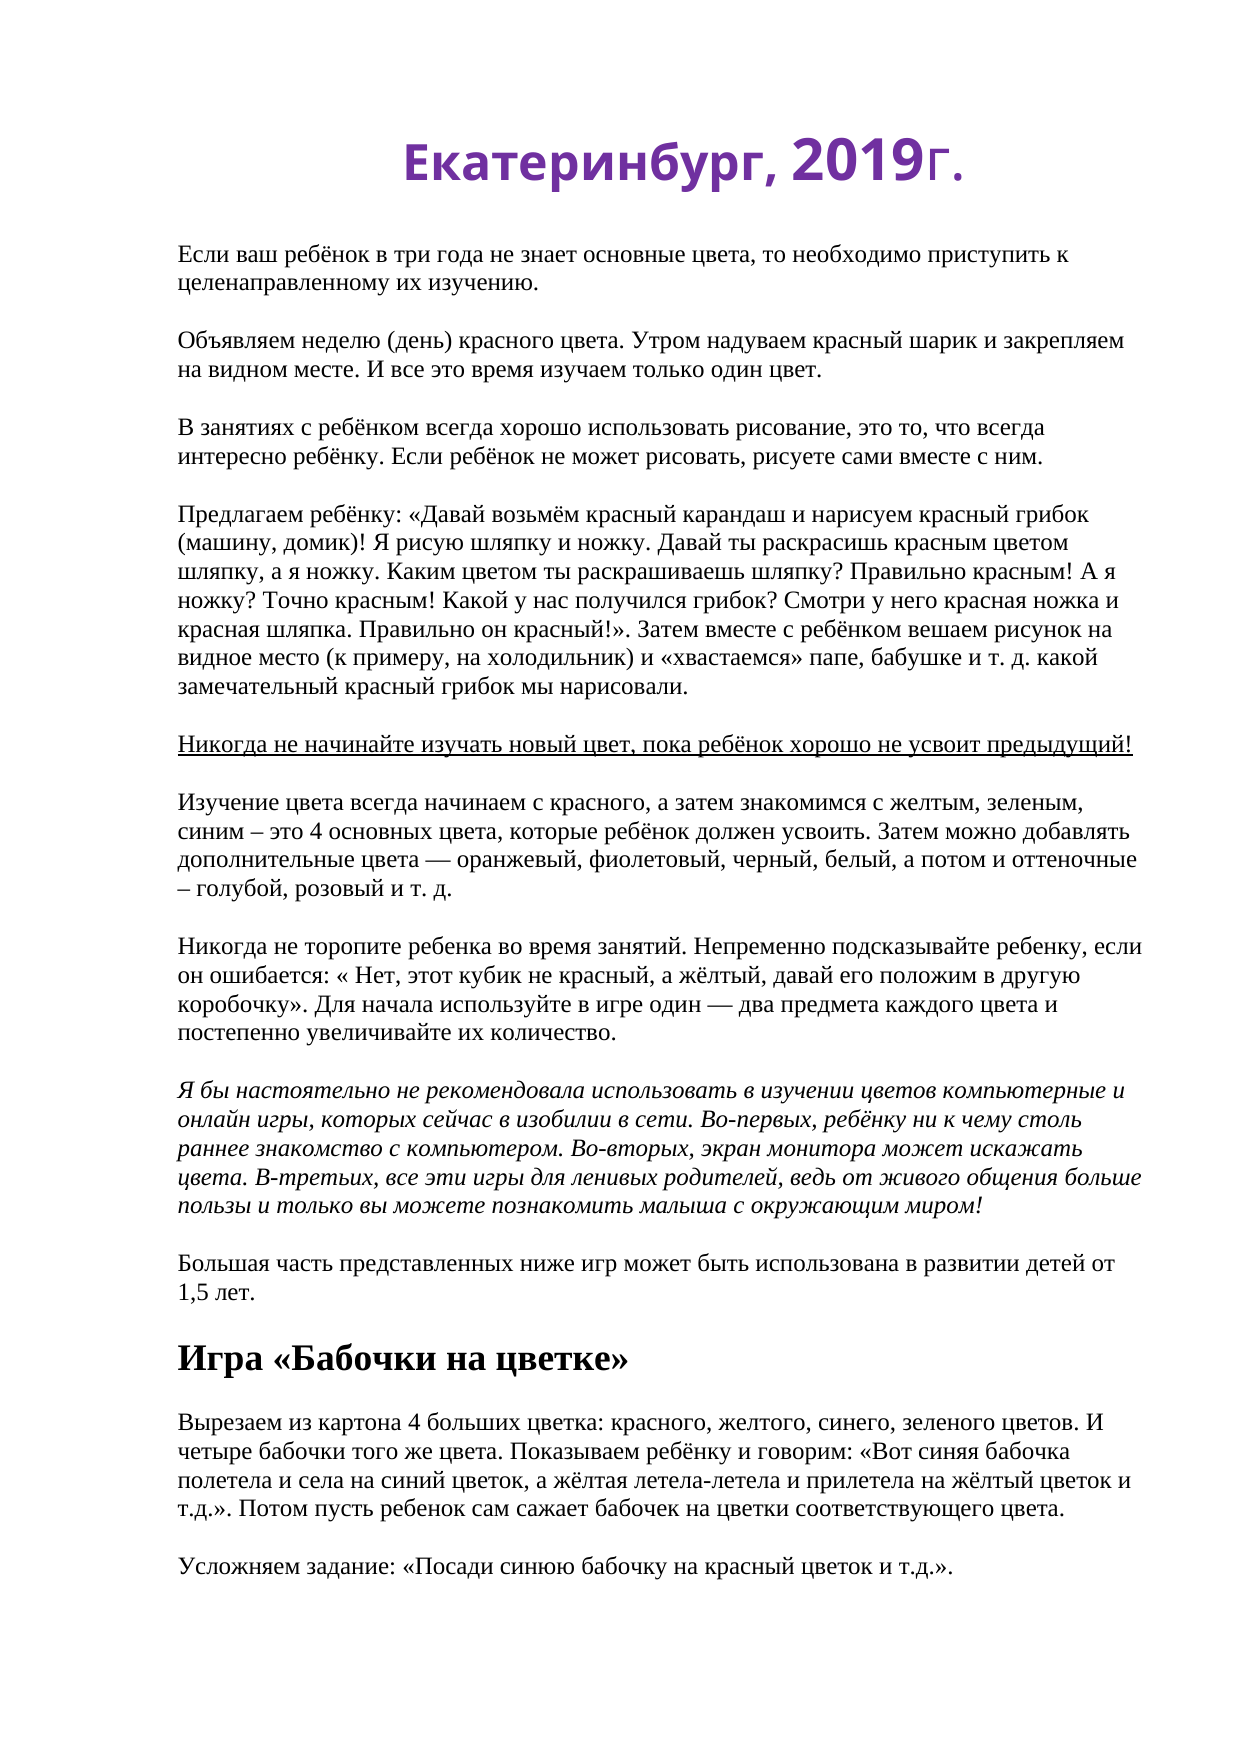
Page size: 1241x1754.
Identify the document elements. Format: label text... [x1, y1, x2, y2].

text Екатеринбург, 2019г. [177, 118, 1152, 198]
text Никогда не торопите ребенка во время занятий. Непременно подсказывайте ребенку, если он ошибается: « Нет, этот кубик не красный, а жёлтый, давай его положим в другую коробочку». Для начала используйте в игре один — два предмета каждого цвета и постепенно увеличивайте их количество. [177, 931, 1152, 1046]
text Игра «Бабочки на цветке» [177, 1335, 1152, 1378]
text Большая часть представленных ниже игр может быть использована в развитии детей от 1,5 лет. [177, 1248, 1152, 1306]
text Изучение цвета всегда начинаем с красного, а затем знакомимся с желтым, зеленым, синим – это 4 основных цвета, которые ребёнок должен усвоить. Затем можно добавлять дополнительные цвета — оранжевый, фиолетовый, черный, белый, а потом и оттеночные – голубой, розовый и т. д. [177, 787, 1152, 902]
text Объявляем неделю (день) красного цвета. Утром надуваем красный шарик и закрепляем на видном месте. И все это время изучаем только один цвет. [177, 325, 1152, 383]
text Усложняем задание: «Посади синюю бабочку на красный цветок и т.д.». [177, 1551, 1152, 1580]
text Я бы настоятельно не рекомендовала использовать в изучении цветов компьютерные и онлайн игры, которых сейчас в изобилии в сети. Во-первых, ребёнку ни к чему столь раннее знакомство с компьютером. Во-вторых, экран монитора может искажать цвета. В-третьих, все эти игры для ленивых родителей, ведь от живого общения больше пользы и только вы можете познакомить малыша с окружающим миром! [177, 1075, 1152, 1219]
text Вырезаем из картона 4 больших цветка: красного, желтого, синего, зеленого цветов. И четыре бабочки того же цвета. Показываем ребёнку и говорим: «Вот синяя бабочка полетела и села на синий цветок, а жёлтая летела-летела и прилетела на жёлтый цветок и т.д.». Потом пусть ребенок сам сажает бабочек на цветки соответствующего цвета. [177, 1407, 1152, 1522]
text Предлагаем ребёнку: «Давай возьмём красный карандаш и нарисуем красный грибок (машину, домик)! Я рисую шляпку и ножку. Давай ты раскрасишь красным цветом шляпку, а я ножку. Каким цветом ты раскрашиваешь шляпку? Правильно красным! А я ножку? Точно красным! Какой у нас получился грибок? Смотри у него красная ножка и красная шляпка. Правильно он красный!». Затем вместе с ребёнком вешаем рисунок на видное место (к примеру, на холодильник) и «хвастаемся» папе, бабушке и т. д. какой замечательный красный грибок мы нарисовали. [177, 499, 1152, 700]
text В занятиях с ребёнком всегда хорошо использовать рисование, это то, что всегда интересно ребёнку. Если ребёнок не может рисовать, рисуете сами вместе с ним. [177, 412, 1152, 469]
text Если ваш ребёнок в три года не знает основные цвета, то необходимо приступить к целенаправленному их изучению. [177, 239, 1152, 296]
text Никогда не начинайте изучать новый цвет, пока ребёнок хорошо не усвоит предыдущий! [177, 729, 1152, 758]
